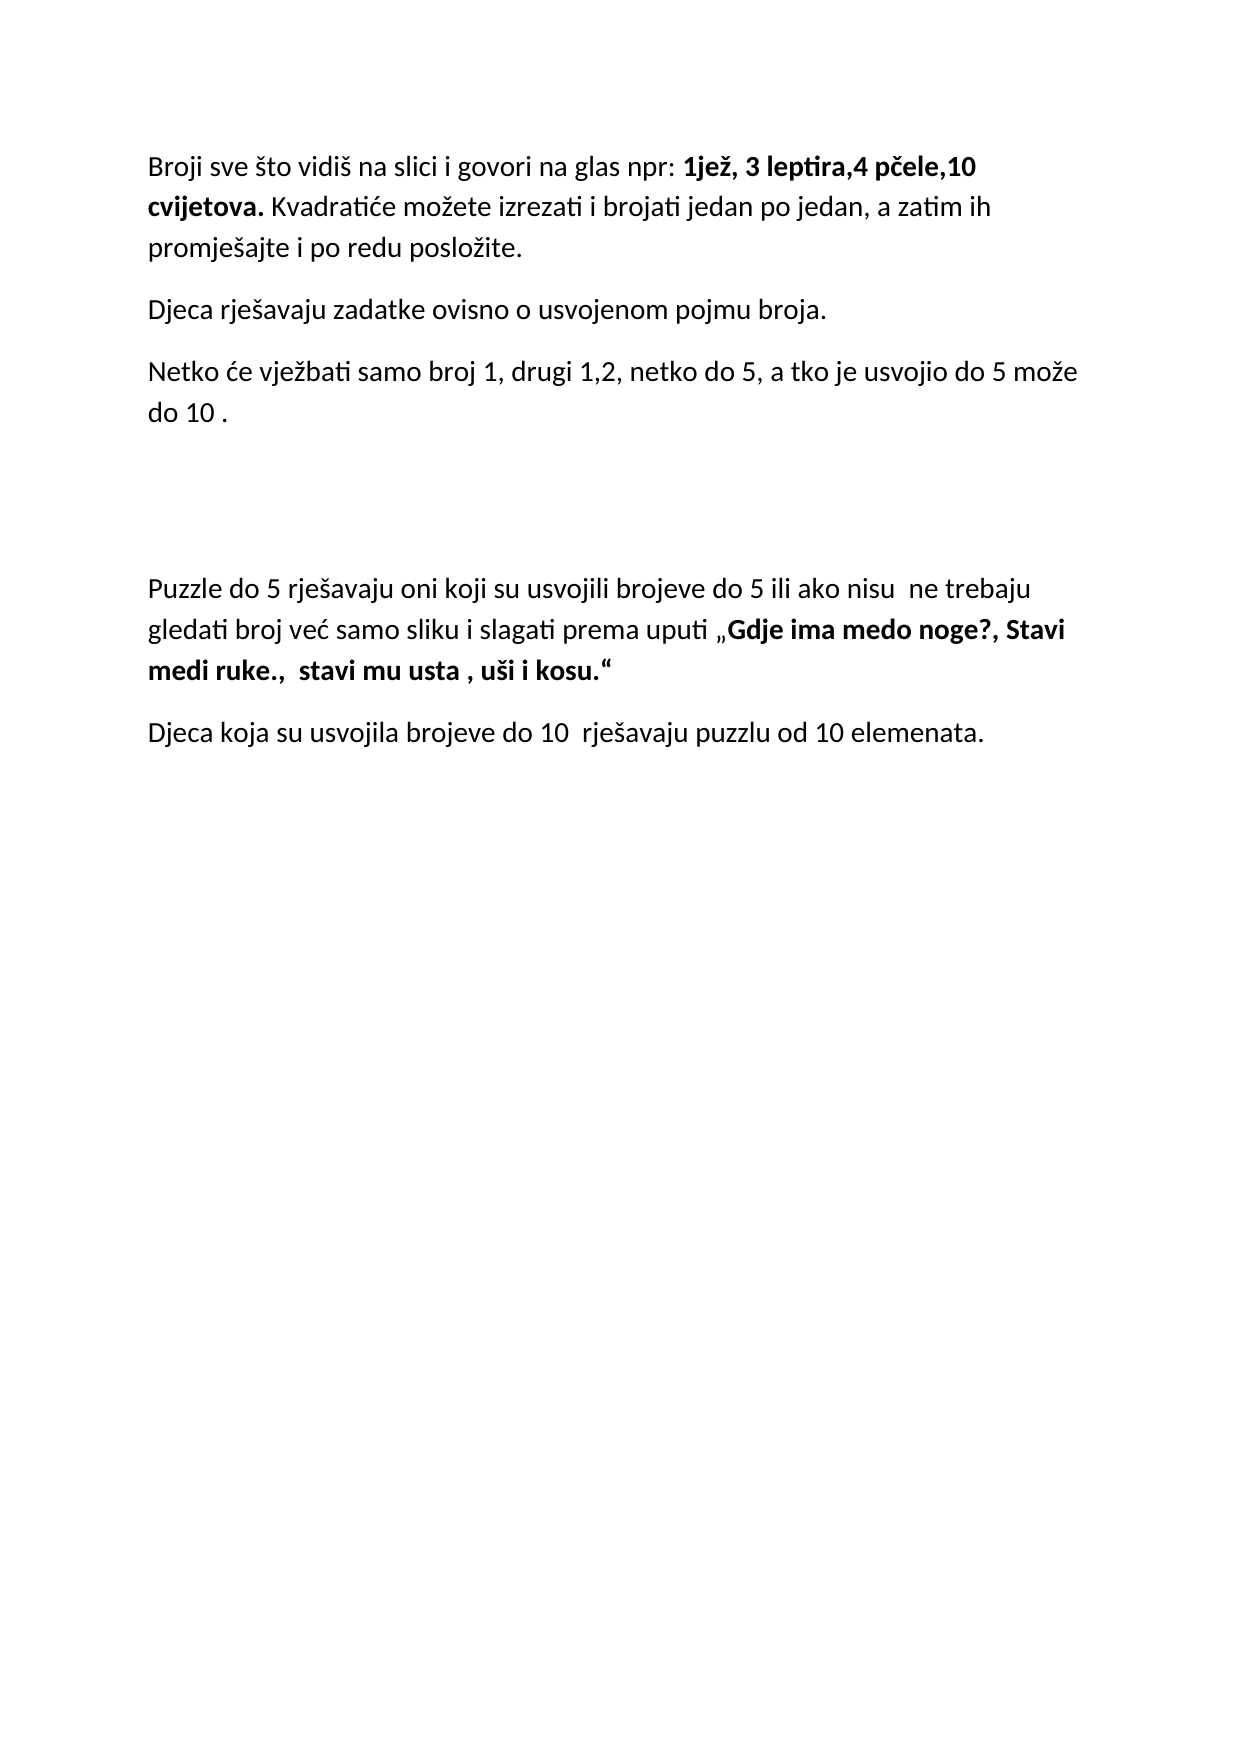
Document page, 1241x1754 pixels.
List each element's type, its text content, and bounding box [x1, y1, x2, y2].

text Djeca koja su usvojila brojeve do 10 rješavaju puzzlu od 10 elemenata. [148, 714, 1093, 750]
text Broji sve što vidiš na slici i govori na glas npr: 1jež, 3 leptira,4 pčele,10 cvijetova. Kvadratiće možete izrezati i brojati jedan po jedan, a zatim ih promješajte i po redu posložite. [148, 148, 1093, 265]
text Puzzle do 5 rješavaju oni koji su usvojili brojeve do 5 ili ako nisu ne trebaju gledati broj već samo sliku i slagati prema uputi „Gdje ima medo noge?, Stavi medi ruke., stavi mu usta , uši i kosu.“ [148, 571, 1093, 688]
text Djeca rješavaju zadatke ovisno o usvojenom pojmu broja. [148, 291, 1093, 327]
text Netko će vježbati samo broj 1, drugi 1,2, netko do 5, a tko je usvojio do 5 može do 10 . [148, 353, 1093, 429]
